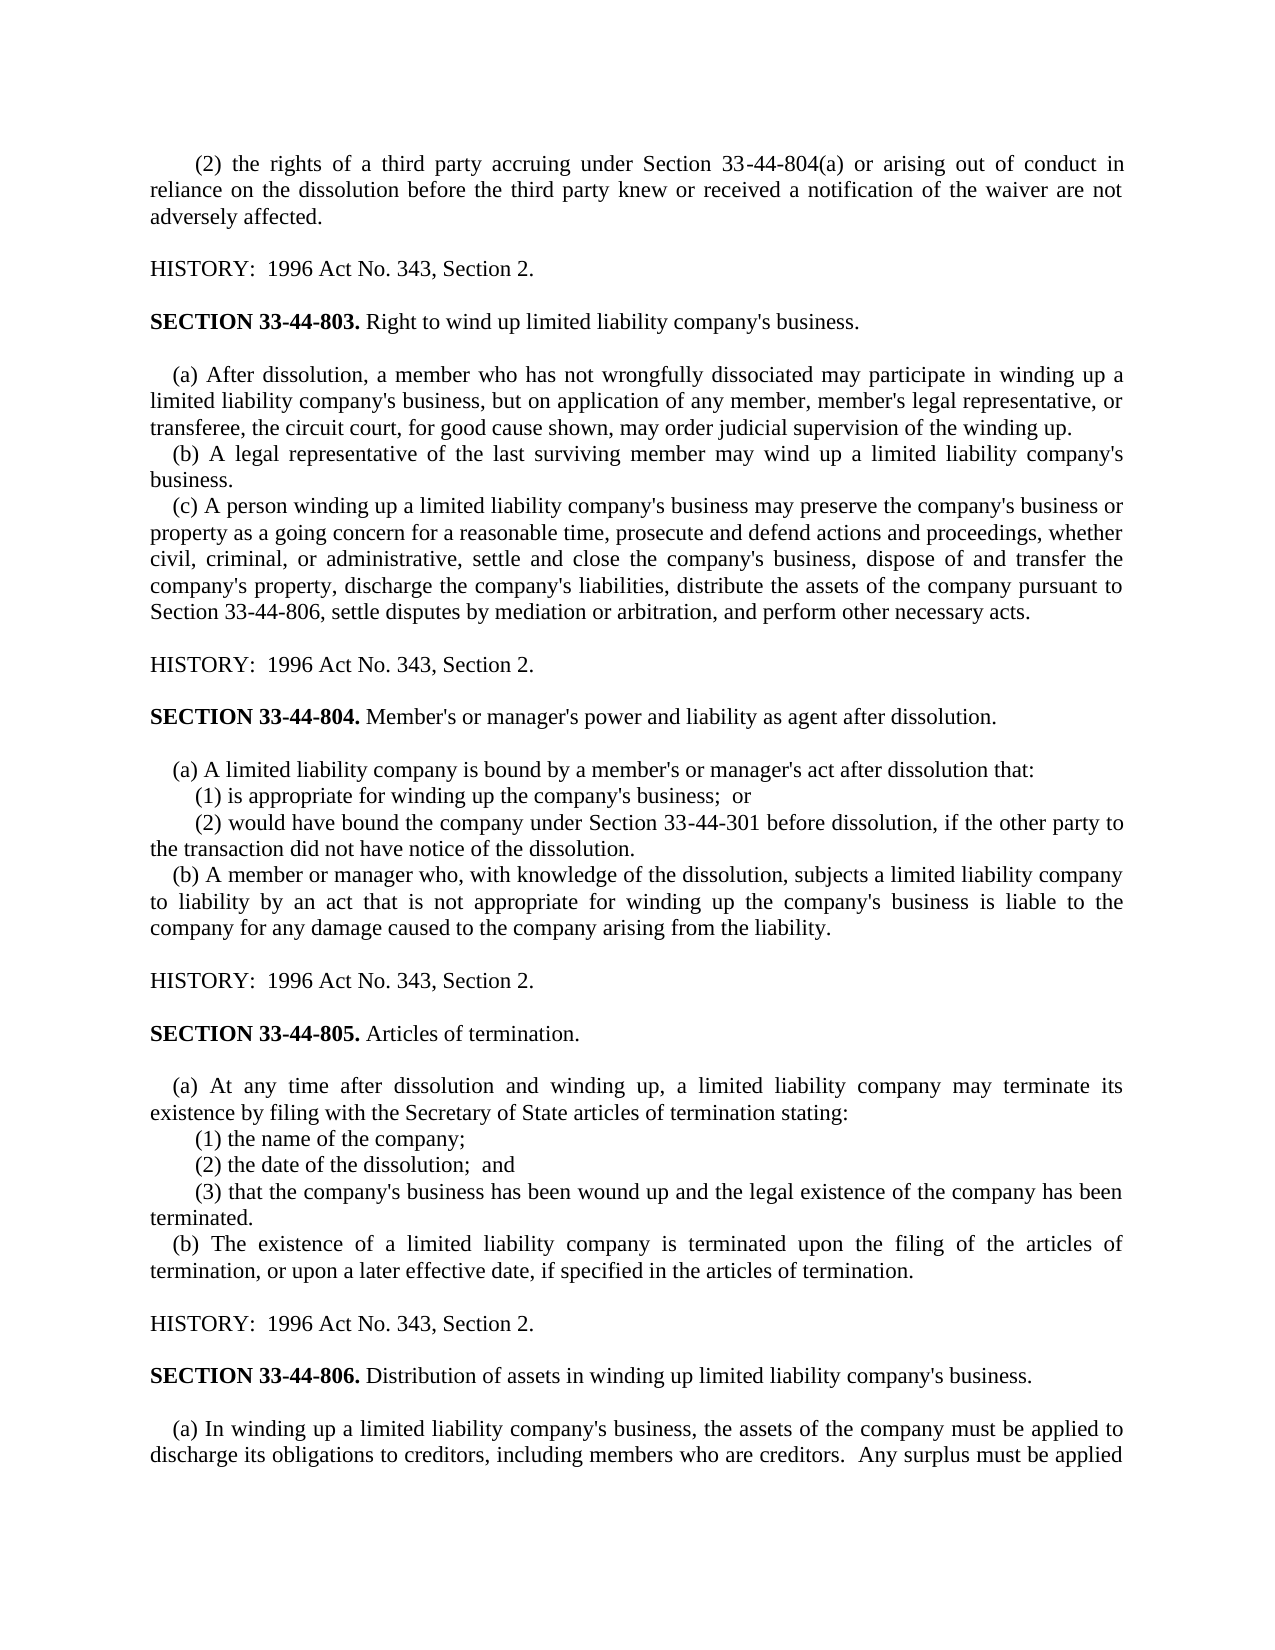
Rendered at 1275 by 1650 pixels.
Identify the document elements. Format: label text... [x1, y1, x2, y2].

text SECTION 33-44-803. Right to wind up limited liability company's business. [150, 308, 1125, 334]
text SECTION 33-44-804. Member's or manager's power and liability as agent after dissolution. [150, 703, 1125, 730]
text SECTION 33-44-805. Articles of termination. [150, 1020, 1125, 1046]
text (2) the rights of a third party accruing under Section 33-44-804(a) or arising out of conduct in reliance on the dissolution before the third party knew or received a notification of the waiver are not adversely affected. [150, 150, 1125, 229]
text (c) A person winding up a limited liability company's business may preserve the company's business or property as a going concern for a reasonable time, prosecute and defend actions and proceedings, whether civil, criminal, or administrative, settle and close the company's business, dispose of and transfer the company's property, discharge the company's liabilities, distribute the assets of the company pursuant to Section 33-44-806, settle disputes by mediation or arbitration, and perform other necessary acts. [150, 493, 1125, 624]
text (b) The existence of a limited liability company is terminated upon the filing of the articles of termination, or upon a later effective date, if specified in the articles of termination. [150, 1231, 1125, 1283]
text HISTORY: 1996 Act No. 343, Section 2. [150, 967, 1125, 993]
text HISTORY: 1996 Act No. 343, Section 2. [150, 1309, 1125, 1336]
text (1) is appropriate for winding up the company's business; or [150, 782, 1125, 809]
text (b) A member or manager who, with knowledge of the dissolution, subjects a limited liability company to liability by an act that is not appropriate for winding up the company's business is liable to the company for any damage caused to the company arising from the liability. [150, 862, 1125, 941]
text (2) the date of the dissolution; and [150, 1151, 1125, 1178]
text SECTION 33-44-806. Distribution of assets in winding up limited liability company's business. [150, 1362, 1125, 1389]
text HISTORY: 1996 Act No. 343, Section 2. [150, 255, 1125, 282]
text (2) would have bound the company under Section 33-44-301 before dissolution, if the other party to the transaction did not have notice of the dissolution. [150, 809, 1125, 862]
text (1) the name of the company; [150, 1125, 1125, 1151]
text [150, 1415, 1125, 1468]
text (a) At any time after dissolution and winding up, a limited liability company may terminate its existence by filing with the Secretary of State articles of termination stating: [150, 1072, 1125, 1125]
text (3) that the company's business has been wound up and the legal existence of the company has been terminated. [150, 1178, 1125, 1231]
text (b) A legal representative of the last surviving member may wind up a limited liability company's business. [150, 440, 1125, 493]
text HISTORY: 1996 Act No. 343, Section 2. [150, 651, 1125, 677]
text (a) A limited liability company is bound by a member's or manager's act after dissolution that: [150, 756, 1125, 782]
text (a) After dissolution, a member who has not wrongfully dissociated may participate in winding up a limited liability company's business, but on application of any member, member's legal representative, or transferee, the circuit court, for good cause shown, may order judicial supervision of the winding up. [150, 361, 1125, 440]
